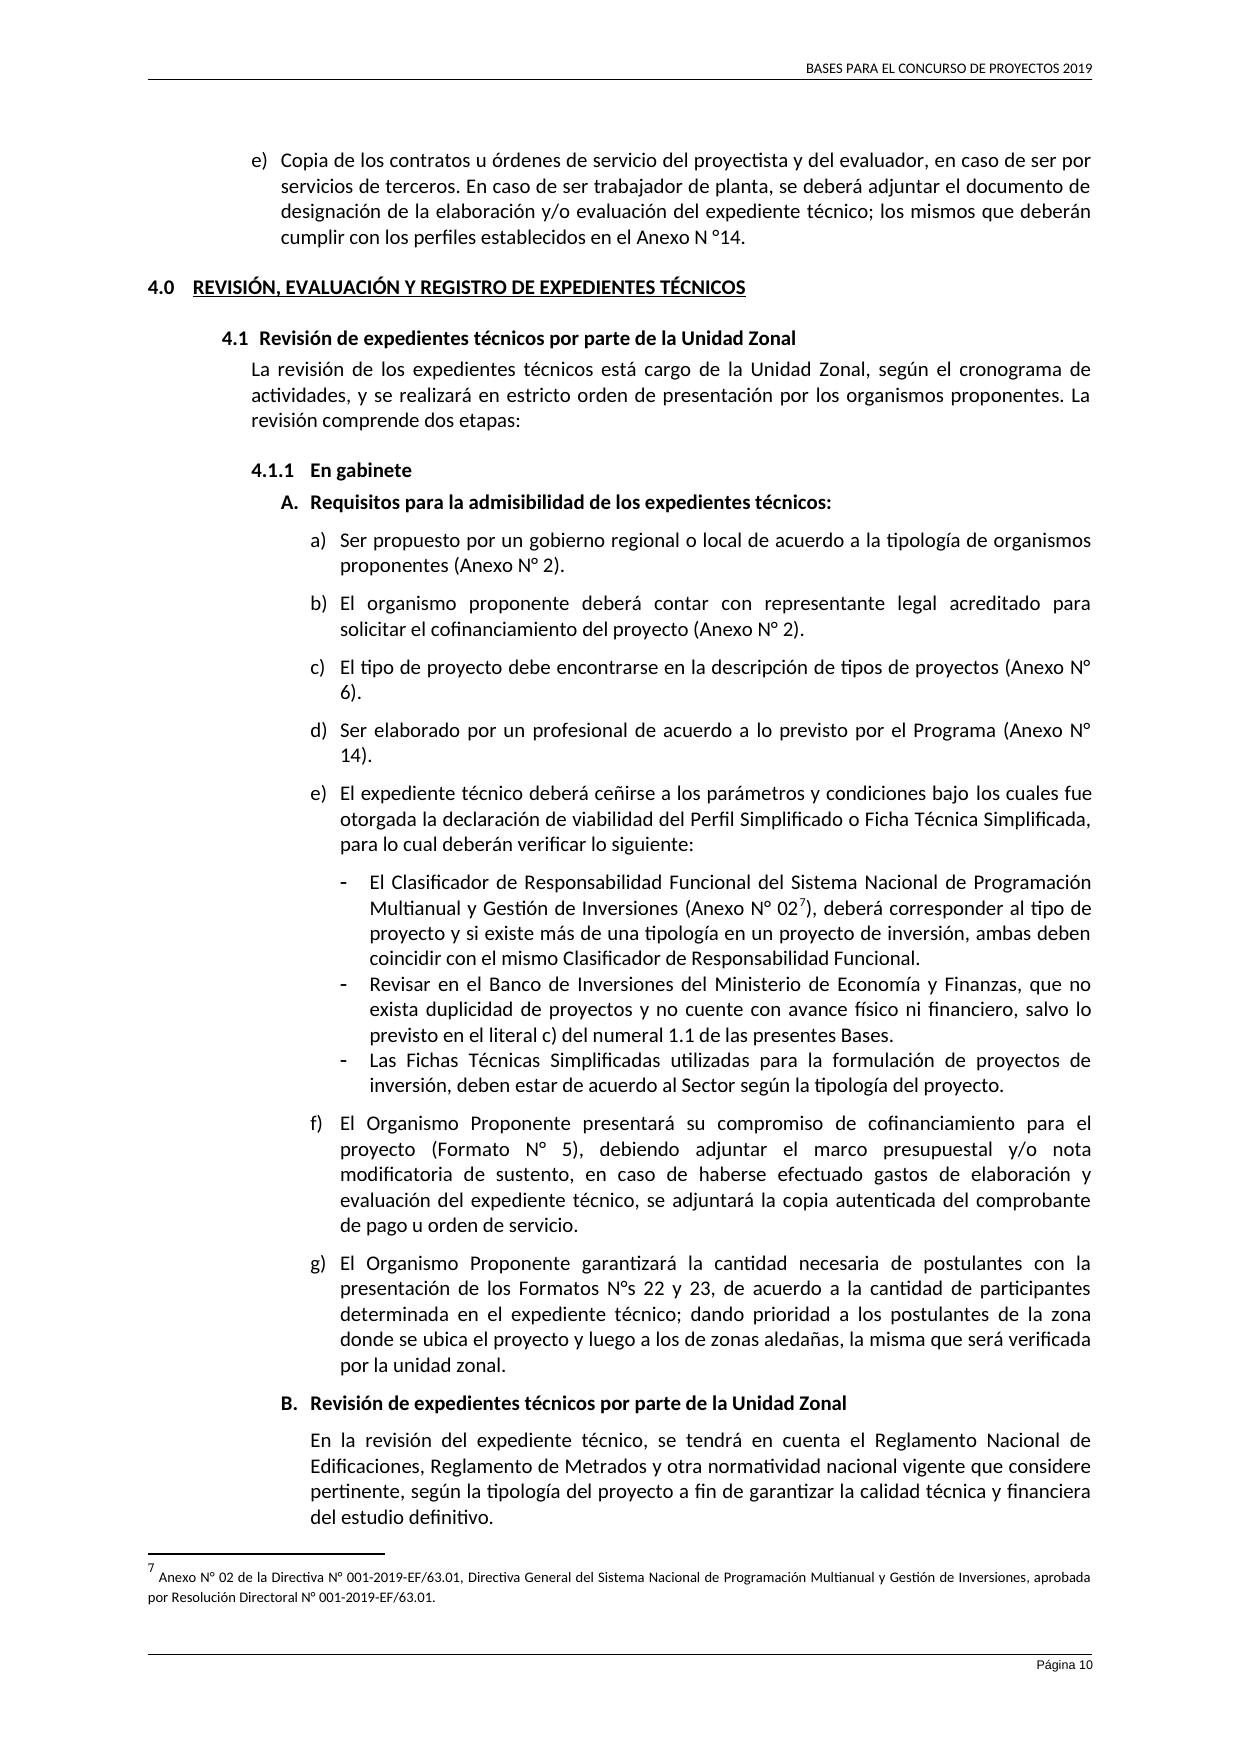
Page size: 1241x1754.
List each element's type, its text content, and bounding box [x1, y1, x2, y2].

list Ser elaborado por un profesional de acuerdo a lo previsto por el Programa (Anexo N° 14). [310, 717, 1092, 768]
list Requisitos para la admisibilidad de los expedientes técnicos: [281, 489, 1092, 515]
list El organismo proponente deberá contar con representante legal acreditado para solicitar el cofinanciamiento del proyecto (Anexo N° 2). [310, 591, 1092, 641]
list Las Fichas Técnicas Simplificadas utilizadas para la formulación de proyectos de inversión, deben estar de acuerdo al Sector según la tipología del proyecto. [340, 1047, 1092, 1098]
text En la revisión del expediente técnico, se tendrá en cuenta el Reglamento Nacional de Edificaciones, Reglamento de Metrados y otra normatividad nacional vigente que considere pertinente, según la tipología del proyecto a fin de garantizar la calidad técnica y financiera del estudio definitivo. [310, 1428, 1092, 1529]
list El Organismo Proponente presentará su compromiso de cofinanciamiento para el proyecto (Formato N° 5), debiendo adjuntar el marco presupuestal y/o nota modificatoria de sustento, en caso de haberse efectuado gastos de elaboración y evaluación del expediente técnico, se adjuntará la copia autenticada del comprobante de pago u orden de servicio. [310, 1111, 1092, 1238]
list Revisión de expedientes técnicos por parte de la Unidad Zonal [281, 1390, 1092, 1415]
list El tipo de proyecto debe encontrarse en la descripción de tipos de proyectos (Anexo N° 6). [310, 654, 1092, 705]
subtitle REVISIÓN, EVALUACIÓN Y REGISTRO DE EXPEDIENTES TÉCNICOS [148, 274, 1092, 300]
subtitle Revisión de expedientes técnicos por parte de la Unidad Zonal [222, 325, 1092, 350]
list Copia de los contratos u órdenes de servicio del proyectista y del evaluador, en caso de ser por servicios de terceros. En caso de ser trabajador de planta, se deberá adjuntar el documento de designación de la elaboración y/o evaluación del expediente técnico; los mismos que deberán cumplir con los perfiles establecidos en el Anexo N °14. [251, 148, 1092, 249]
list El Clasificador de Responsabilidad Funcional del Sistema Nacional de Programación Multianual y Gestión de Inversiones (Anexo N° 02), deberá corresponder al tipo de proyecto y si existe más de una tipología en un proyecto de inversión, ambas deben coincidir con el mismo Clasificador de Responsabilidad Funcional. [340, 869, 1092, 971]
text La revisión de los expedientes técnicos está cargo de la Unidad Zonal, según el cronograma de actividades, y se realizará en estricto orden de presentación por los organismos proponentes. La revisión comprende dos etapas: [251, 356, 1092, 433]
list El expediente técnico deberá ceñirse a los parámetros y condiciones bajo los cuales fue otorgada la declaración de viabilidad del Perfil Simplificado o Ficha Técnica Simplificada, para lo cual deberán verificar lo siguiente: [310, 781, 1092, 857]
list El Organismo Proponente garantizará la cantidad necesaria de postulantes con la presentación de los Formatos N°s 22 y 23, de acuerdo a la cantidad de participantes determinada en el expediente técnico; dando prioridad a los postulantes de la zona donde se ubica el proyecto y luego a los de zonas aledañas, la misma que será verificada por la unidad zonal. [310, 1250, 1092, 1377]
list Revisar en el Banco de Inversiones del Ministerio de Economía y Finanzas, que no exista duplicidad de proyectos y no cuente con avance físico ni financiero, salvo lo previsto en el literal c) del numeral 1.1 de las presentes Bases. [340, 971, 1092, 1047]
list Ser propuesto por un gobierno regional o local de acuerdo a la tipología de organismos proponentes (Anexo N° 2). [310, 527, 1092, 578]
subtitle En gabinete [251, 458, 1092, 483]
